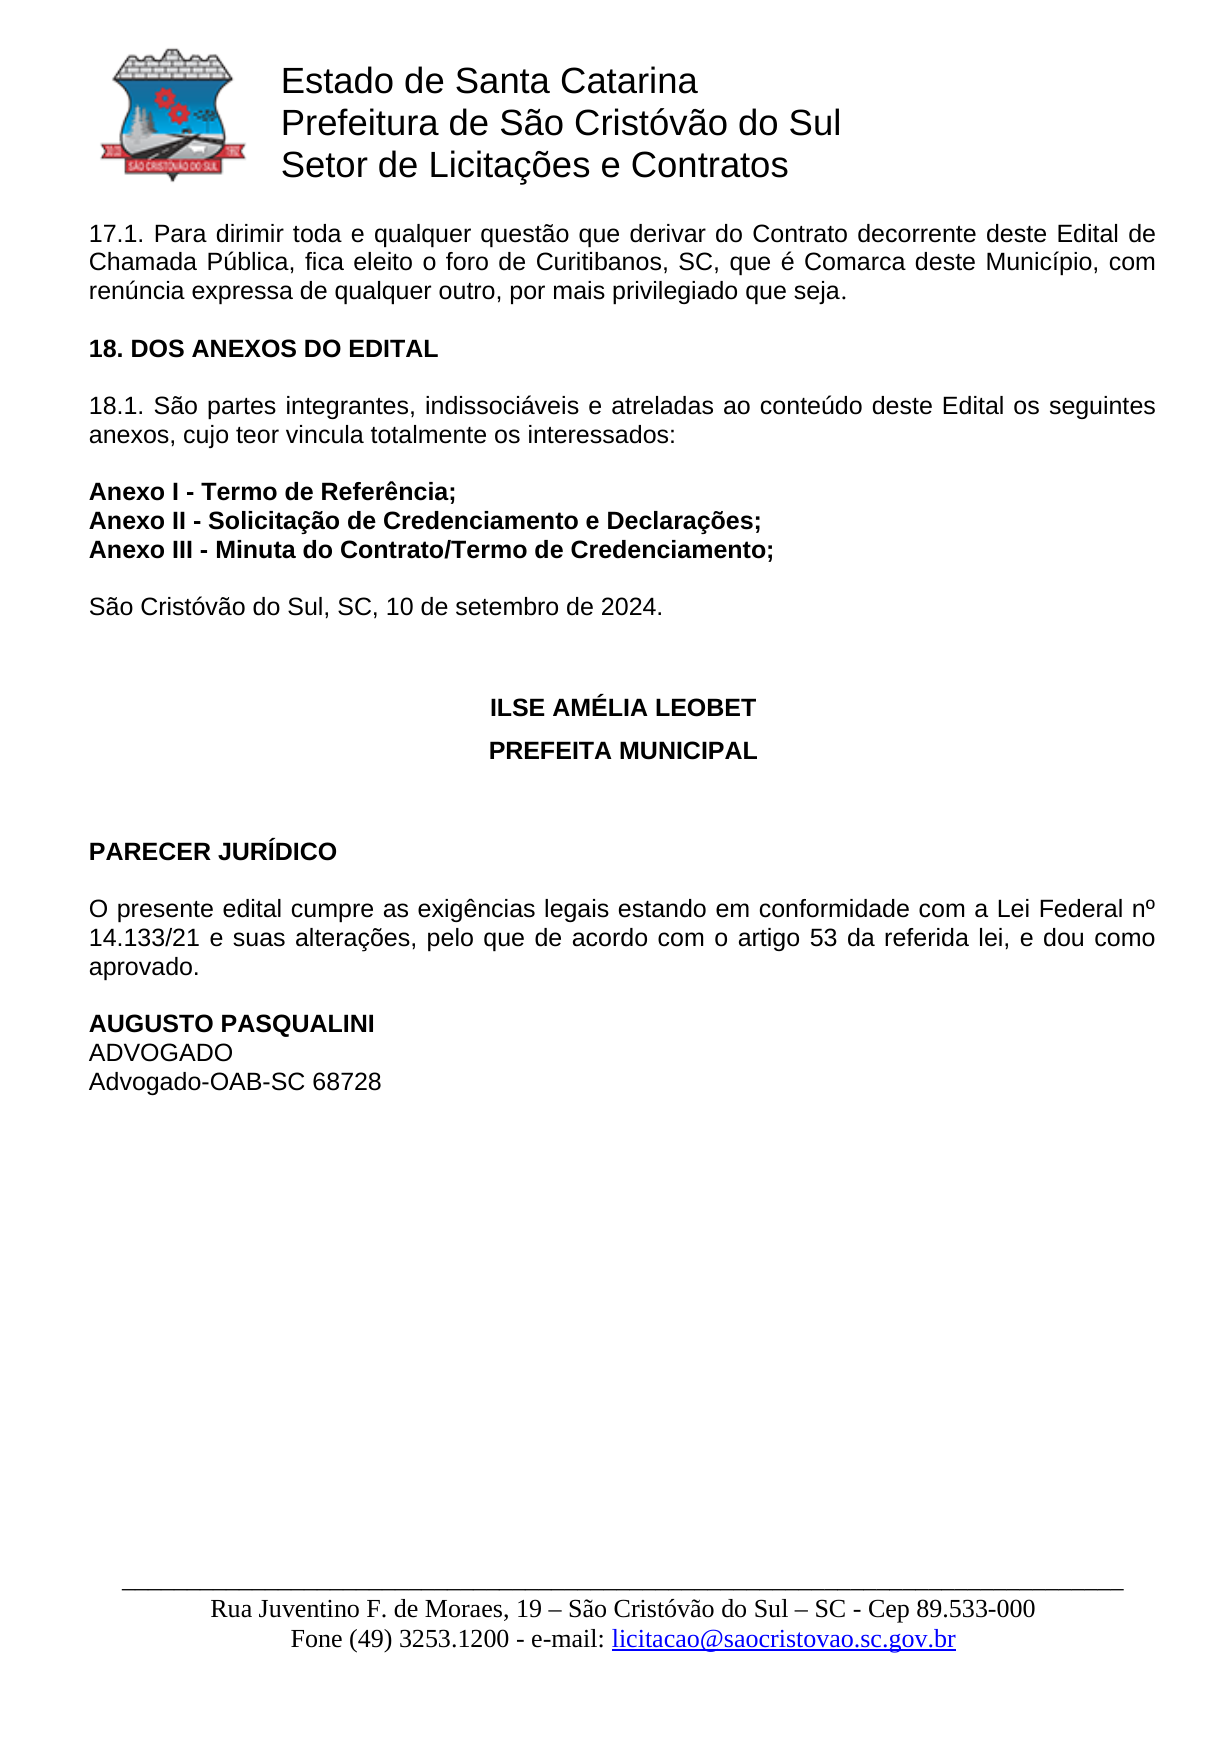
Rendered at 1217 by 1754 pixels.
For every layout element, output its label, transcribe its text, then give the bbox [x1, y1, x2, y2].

text Advogado-OAB-SC 68728 [89, 1067, 1158, 1096]
text 18. DOS ANEXOS DO EDITAL [89, 334, 1158, 362]
text PREFEITA MUNICIPAL [89, 736, 1158, 765]
text São Cristóvão do Sul, SC, 10 de setembro de 2024. [89, 592, 1158, 621]
text Anexo III - Minuta do Contrato/Termo de Credenciamento; [89, 535, 1158, 564]
text Anexo II - Solicitação de Credenciamento e Declarações; [89, 506, 1158, 535]
text O presente edital cumpre as exigências legais estando em conformidade com a Lei Federal nº 14.133/21 e suas alterações, pelo que de acordo com o artigo 53 da referida lei, e dou como aprovado. [89, 894, 1158, 981]
text ILSE AMÉLIA LEOBET [89, 693, 1158, 722]
text PARECER JURÍDICO [89, 837, 1158, 866]
picture [95, 37, 254, 196]
text AUGUSTO PASQUALINI [89, 1009, 1158, 1038]
text Anexo I - Termo de Referência; [89, 477, 1158, 506]
text ADVOGADO [89, 1038, 1158, 1067]
text 18.1. São partes integrantes, indissociáveis e atreladas ao conteúdo deste Edital os seguintes anexos, cujo teor vincula totalmente os interessados: [89, 391, 1158, 449]
text 17.1. Para dirimir toda e qualquer questão que derivar do Contrato decorrente deste Edital de Chamada Pública, fica eleito o foro de Curitibanos, SC, que é Comarca deste Município, com renúncia expressa de qualquer outro, por mais privilegiado que seja. [89, 218, 1158, 305]
